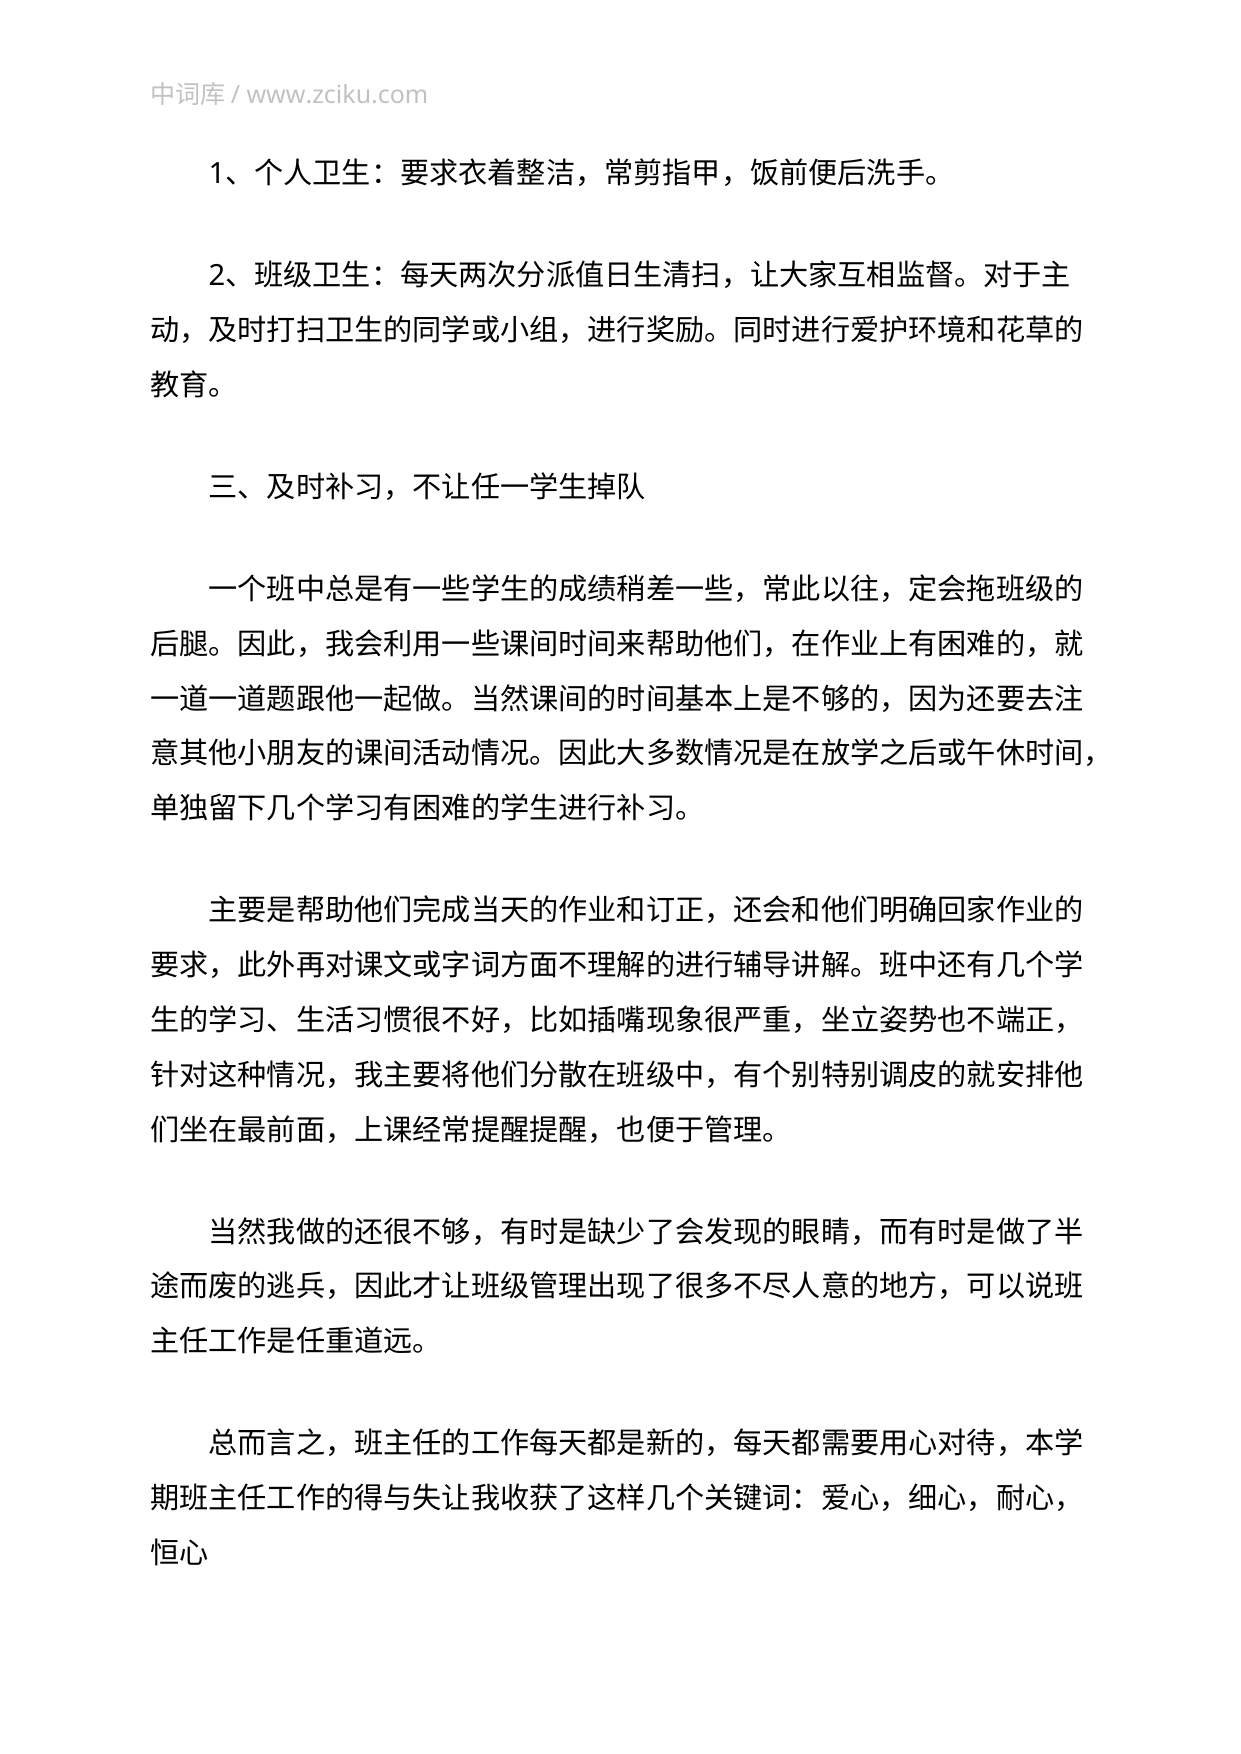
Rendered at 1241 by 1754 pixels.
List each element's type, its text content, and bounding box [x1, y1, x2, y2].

text 总而言之，班主任的工作每天都是新的，每天都需要用心对待，本学期班主任工作的得与失让我收获了这样几个关键词：爱心，细心，耐心，恒心 [150, 1420, 1090, 1572]
text 当然我做的还很不够，有时是缺少了会发现的眼睛，而有时是做了半途而废的逃兵，因此才让班级管理出现了很多不尽人意的地方，可以说班主任工作是任重道远。 [150, 1208, 1090, 1360]
text 2、班级卫生：每天两次分派值日生清扫，让大家互相监督。对于主动，及时打扫卫生的同学或小组，进行奖励。同时进行爱护环境和花草的教育。 [150, 252, 1090, 404]
text 1、个人卫生：要求衣着整洁，常剪指甲，饭前便后洗手。 [150, 150, 1090, 192]
text 一个班中总是有一些学生的成绩稍差一些，常此以往，定会拖班级的后腿。因此，我会利用一些课间时间来帮助他们，在作业上有困难的，就一道一道题跟他一起做。当然课间的时间基本上是不够的，因为还要去注意其他小朋友的课间活动情况。因此大多数情况是在放学之后或午休时间，单独留下几个学习有困难的学生进行补习。 [150, 565, 1090, 827]
text 主要是帮助他们完成当天的作业和订正，还会和他们明确回家作业的要求，此外再对课文或字词方面不理解的进行辅导讲解。班中还有几个学生的学习、生活习惯很不好，比如插嘴现象很严重，坐立姿势也不端正，针对这种情况，我主要将他们分散在班级中，有个别特别调皮的就安排他们坐在最前面，上课经常提醒提醒，也便于管理。 [150, 887, 1090, 1149]
text 三、及时补习，不让任一学生掉队 [150, 464, 1090, 506]
